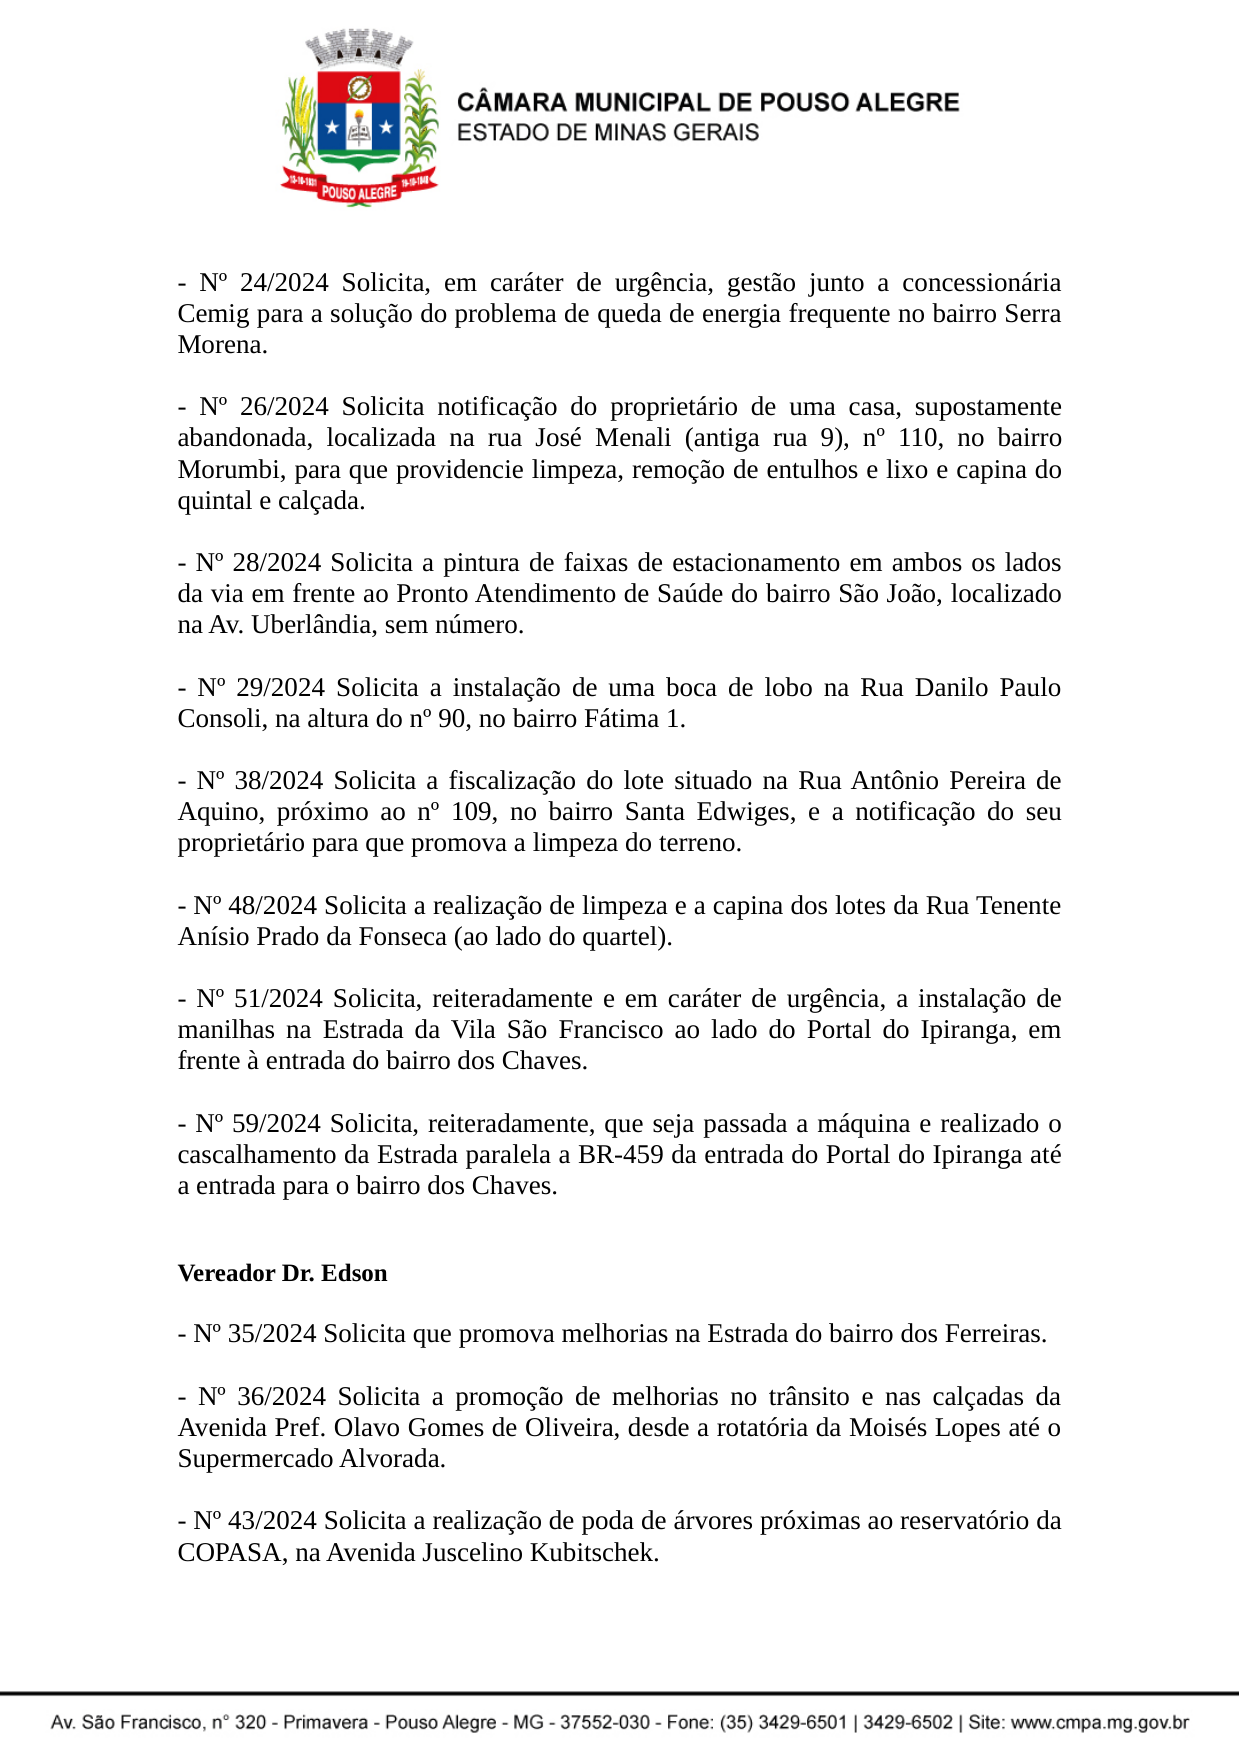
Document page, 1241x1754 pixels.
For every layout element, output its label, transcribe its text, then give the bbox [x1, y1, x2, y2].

text - Nº 35/2024 Solicita que promova melhorias na Estrada do bairro dos Ferreiras. [177, 1318, 1063, 1349]
text - Nº 36/2024 Solicita a promoção de melhorias no trânsito e nas calçadas da Avenida Pref. Olavo Gomes de Oliveira, desde a rotatória da Moisés Lopes até o Supermercado Alvorada. [177, 1380, 1063, 1473]
text - Nº 26/2024 Solicita notificação do proprietário de uma casa, supostamente abandonada, localizada na rua José Menali (antiga rua 9), nº 110, no bairro Morumbi, para que providencie limpeza, remoção de entulhos e lixo e capina do quintal e calçada. [177, 390, 1063, 515]
text - Nº 38/2024 Solicita a fiscalização do lote situado na Rua Antônio Pereira de Aquino, próximo ao nº 109, no bairro Santa Edwiges, e a notificação do seu proprietário para que promova a limpeza do terreno. [177, 764, 1063, 858]
text - Nº 48/2024 Solicita a realização de limpeza e a capina dos lotes da Rua Tenente Anísio Prado da Fonseca (ao lado do quartel). [177, 889, 1063, 951]
text - Nº 29/2024 Solicita a instalação de uma boca de lobo na Rua Danilo Paulo Consoli, na altura do nº 90, no bairro Fátima 1. [177, 671, 1063, 733]
picture [0, 1655, 1239, 1752]
text - Nº 24/2024 Solicita, em caráter de urgência, gestão junto a concessionária Cemig para a solução do problema de queda de energia frequente no bairro Serra Morena. [177, 266, 1063, 359]
picture [0, 0, 1240, 237]
text - Nº 43/2024 Solicita a realização de poda de árvores próximas ao reservatório da COPASA, na Avenida Juscelino Kubitschek. [177, 1504, 1063, 1567]
text - Nº 51/2024 Solicita, reiteradamente e em caráter de urgência, a instalação de manilhas na Estrada da Vila São Francisco ao lado do Portal do Ipiranga, em frente à entrada do bairro dos Chaves. [177, 982, 1063, 1076]
text - Nº 28/2024 Solicita a pintura de faixas de estacionamento em ambos os lados da via em frente ao Pronto Atendimento de Saúde do bairro São João, localizado na Av. Uberlândia, sem número. [177, 546, 1063, 639]
text Vereador Dr. Edson [177, 1258, 1063, 1286]
text - Nº 59/2024 Solicita, reiteradamente, que seja passada a máquina e realizado o cascalhamento da Estrada paralela a BR-459 da entrada do Portal do Ipiranga até a entrada para o bairro dos Chaves. [177, 1107, 1063, 1200]
